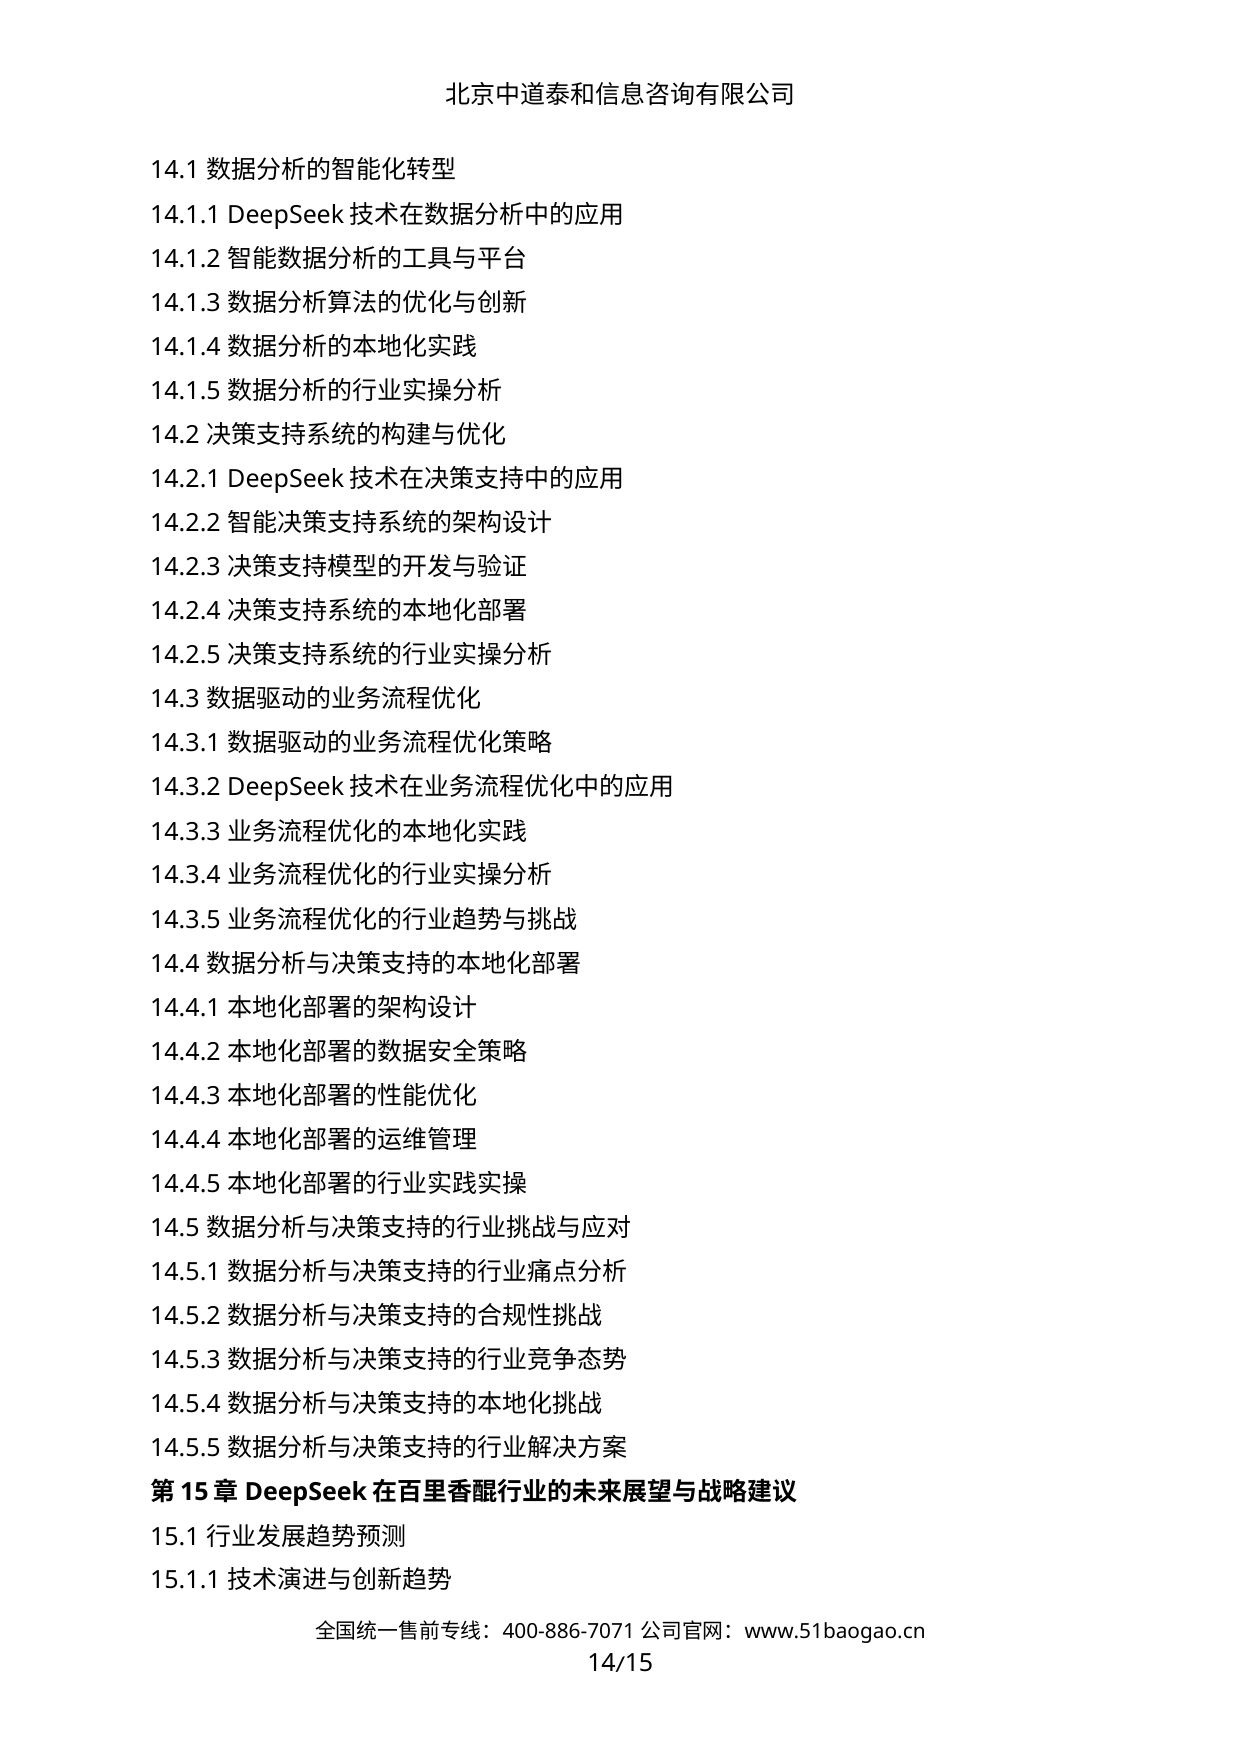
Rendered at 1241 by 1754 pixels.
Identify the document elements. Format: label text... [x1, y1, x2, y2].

text 14.2.5 决策支持系统的行业实操分析 [150, 635, 1090, 671]
text 14.4.5 本地化部署的行业实践实操 [150, 1163, 1090, 1200]
text 14.1.3 数据分析算法的优化与创新 [150, 282, 1090, 318]
text 14.2.2 智能决策支持系统的架构设计 [150, 502, 1090, 539]
text 14.5.1 数据分析与决策支持的行业痛点分析 [150, 1252, 1090, 1288]
text 14.1.1 DeepSeek技术在数据分析中的应用 [150, 194, 1090, 230]
text 第15章 DeepSeek在百里香醌行业的未来展望与战略建议 [150, 1472, 1090, 1508]
text 14.1.4 数据分析的本地化实践 [150, 326, 1090, 362]
text 14.3.1 数据驱动的业务流程优化策略 [150, 723, 1090, 759]
text 14.3.3 业务流程优化的本地化实践 [150, 811, 1090, 847]
text 14.2.3 决策支持模型的开发与验证 [150, 547, 1090, 583]
text 14.5.4 数据分析与决策支持的本地化挑战 [150, 1384, 1090, 1420]
text 14.5 数据分析与决策支持的行业挑战与应对 [150, 1207, 1090, 1244]
text 14.4.1 本地化部署的架构设计 [150, 987, 1090, 1023]
text 14.1.2 智能数据分析的工具与平台 [150, 238, 1090, 274]
text 14.3.4 业务流程优化的行业实操分析 [150, 855, 1090, 891]
text 14.4.3 本地化部署的性能优化 [150, 1075, 1090, 1112]
text 14.4 数据分析与决策支持的本地化部署 [150, 943, 1090, 979]
text 14.2 决策支持系统的构建与优化 [150, 414, 1090, 451]
text 14.1.5 数据分析的行业实操分析 [150, 370, 1090, 407]
text 14.3.5 业务流程优化的行业趋势与挑战 [150, 899, 1090, 935]
text 14.3.2 DeepSeek技术在业务流程优化中的应用 [150, 767, 1090, 803]
text 15.1.1 技术演进与创新趋势 [150, 1560, 1090, 1596]
text 14.4.4 本地化部署的运维管理 [150, 1119, 1090, 1156]
text 14.2.4 决策支持系统的本地化部署 [150, 591, 1090, 627]
text 14.2.1 DeepSeek技术在决策支持中的应用 [150, 458, 1090, 495]
text 14.5.3 数据分析与决策支持的行业竞争态势 [150, 1340, 1090, 1376]
text 14.5.2 数据分析与决策支持的合规性挑战 [150, 1296, 1090, 1332]
text 14.5.5 数据分析与决策支持的行业解决方案 [150, 1428, 1090, 1464]
text 14.1 数据分析的智能化转型 [150, 150, 1090, 186]
text 14.4.2 本地化部署的数据安全策略 [150, 1031, 1090, 1067]
text 14.3 数据驱动的业务流程优化 [150, 679, 1090, 715]
text 15.1 行业发展趋势预测 [150, 1516, 1090, 1552]
